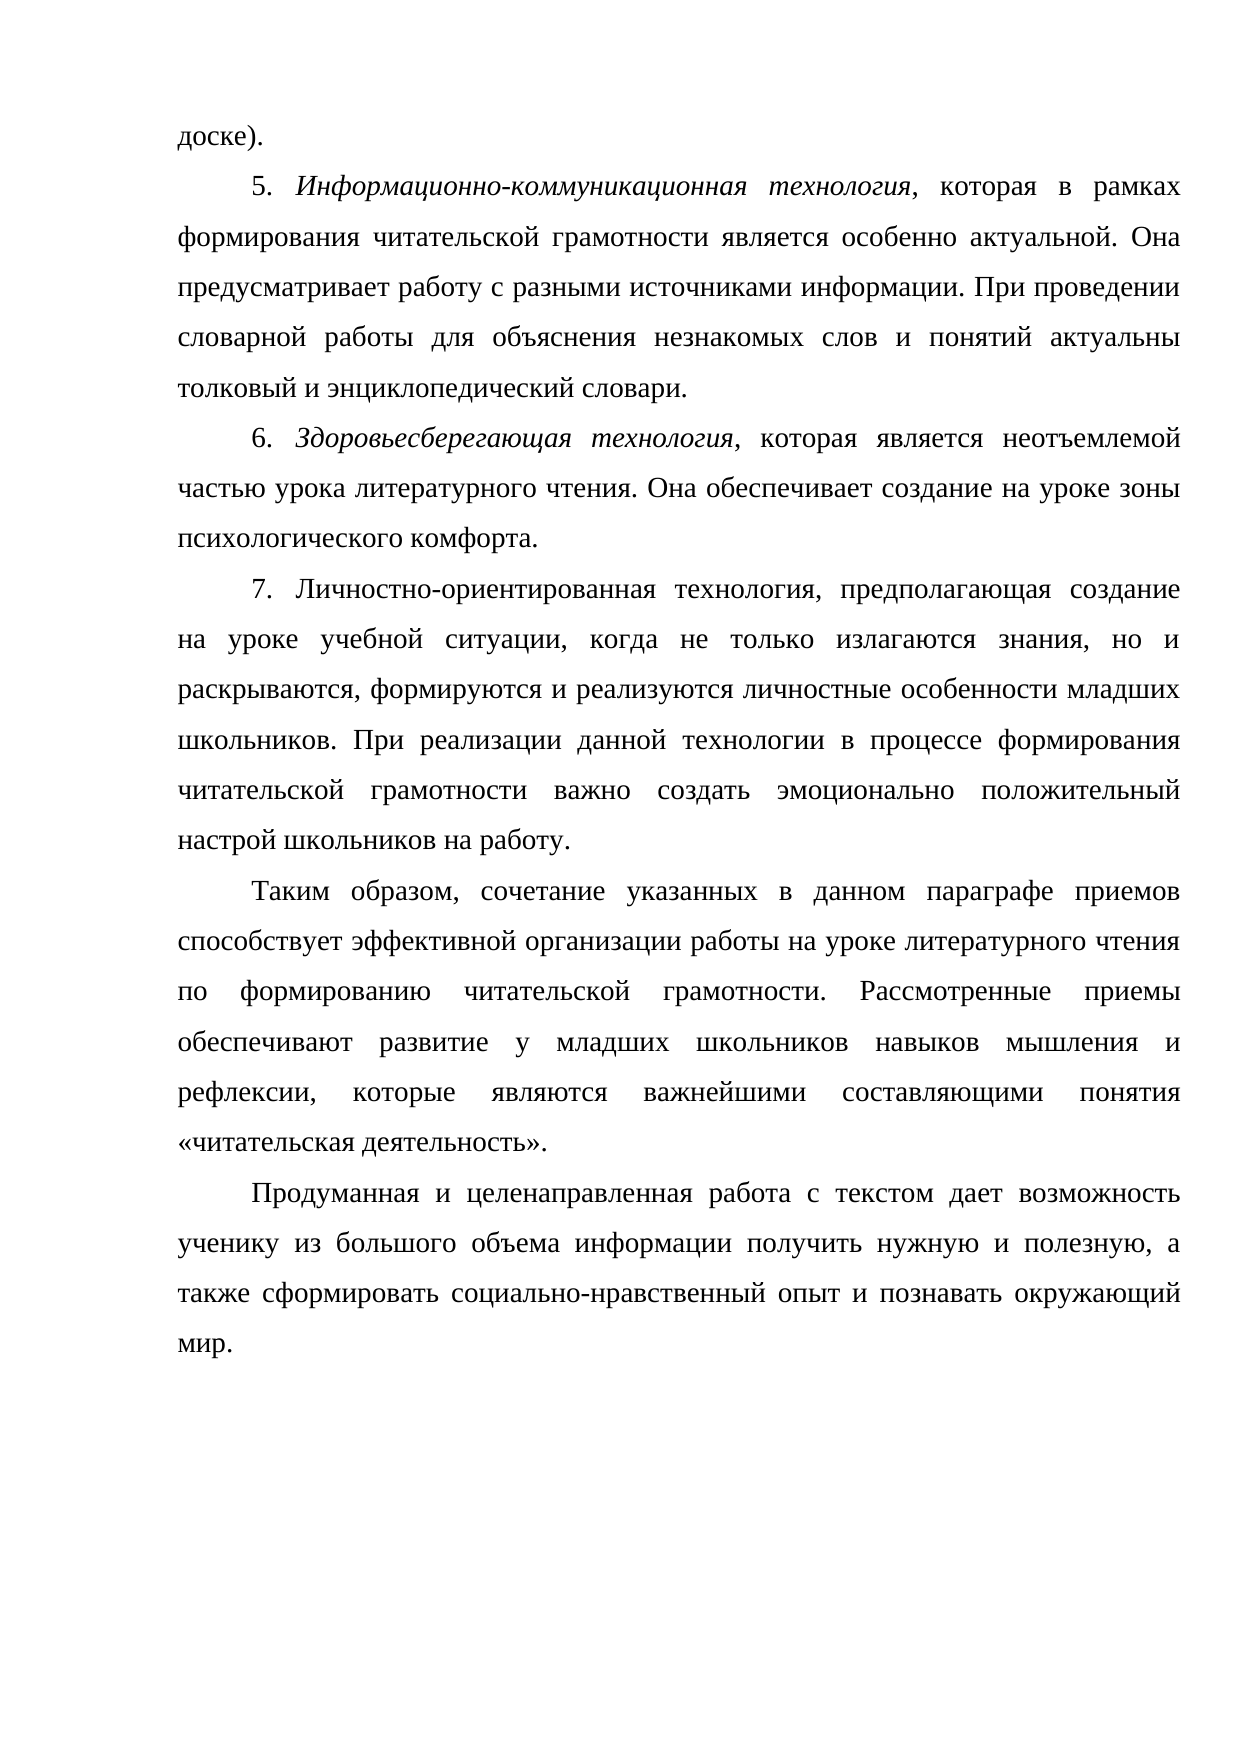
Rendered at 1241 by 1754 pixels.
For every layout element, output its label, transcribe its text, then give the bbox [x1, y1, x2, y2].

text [177, 118, 1181, 152]
text Таким образом, сочетание указанных в данном параграфе приемов способствует эффективной организации работы на уроке литературного чтения по формированию читательской грамотности. Рассмотренные приемы обеспечивают развитие у младших школьников навыков мышления и рефлексии, которые являются важнейшими составляющими понятия «читательская деятельность». [177, 873, 1181, 1158]
text 5. Информационно-коммуникационная технология, которая в рамках формирования читательской грамотности является особенно актуальной. Она предусматривает работу с разными источниками информации. При проведении словарной работы для объяснения незнакомых слов и понятий актуальны толковый и энциклопедический словари. [177, 168, 1181, 403]
text 7. Личностно-ориентированная технология, предполагающая создание на уроке учебной ситуации, когда не только излагаются знания, но и раскрываются, формируются и реализуются личностные особенности младших школьников. При реализации данной технологии в процессе формирования читательской грамотности важно создать эмоционально положительный настрой школьников на работу. [177, 571, 1181, 856]
text 6. Здоровьесберегающая технология, которая является неотъемлемой частью урока литературного чтения. Она обеспечивает создание на уроке зоны психологического комфорта. [177, 420, 1181, 554]
text Продуманная и целенаправленная работа с текстом дает возможность ученику из большого объема информации получить нужную и полезную, а также сформировать социально-нравственный опыт и познавать окружающий мир. [177, 1175, 1181, 1359]
